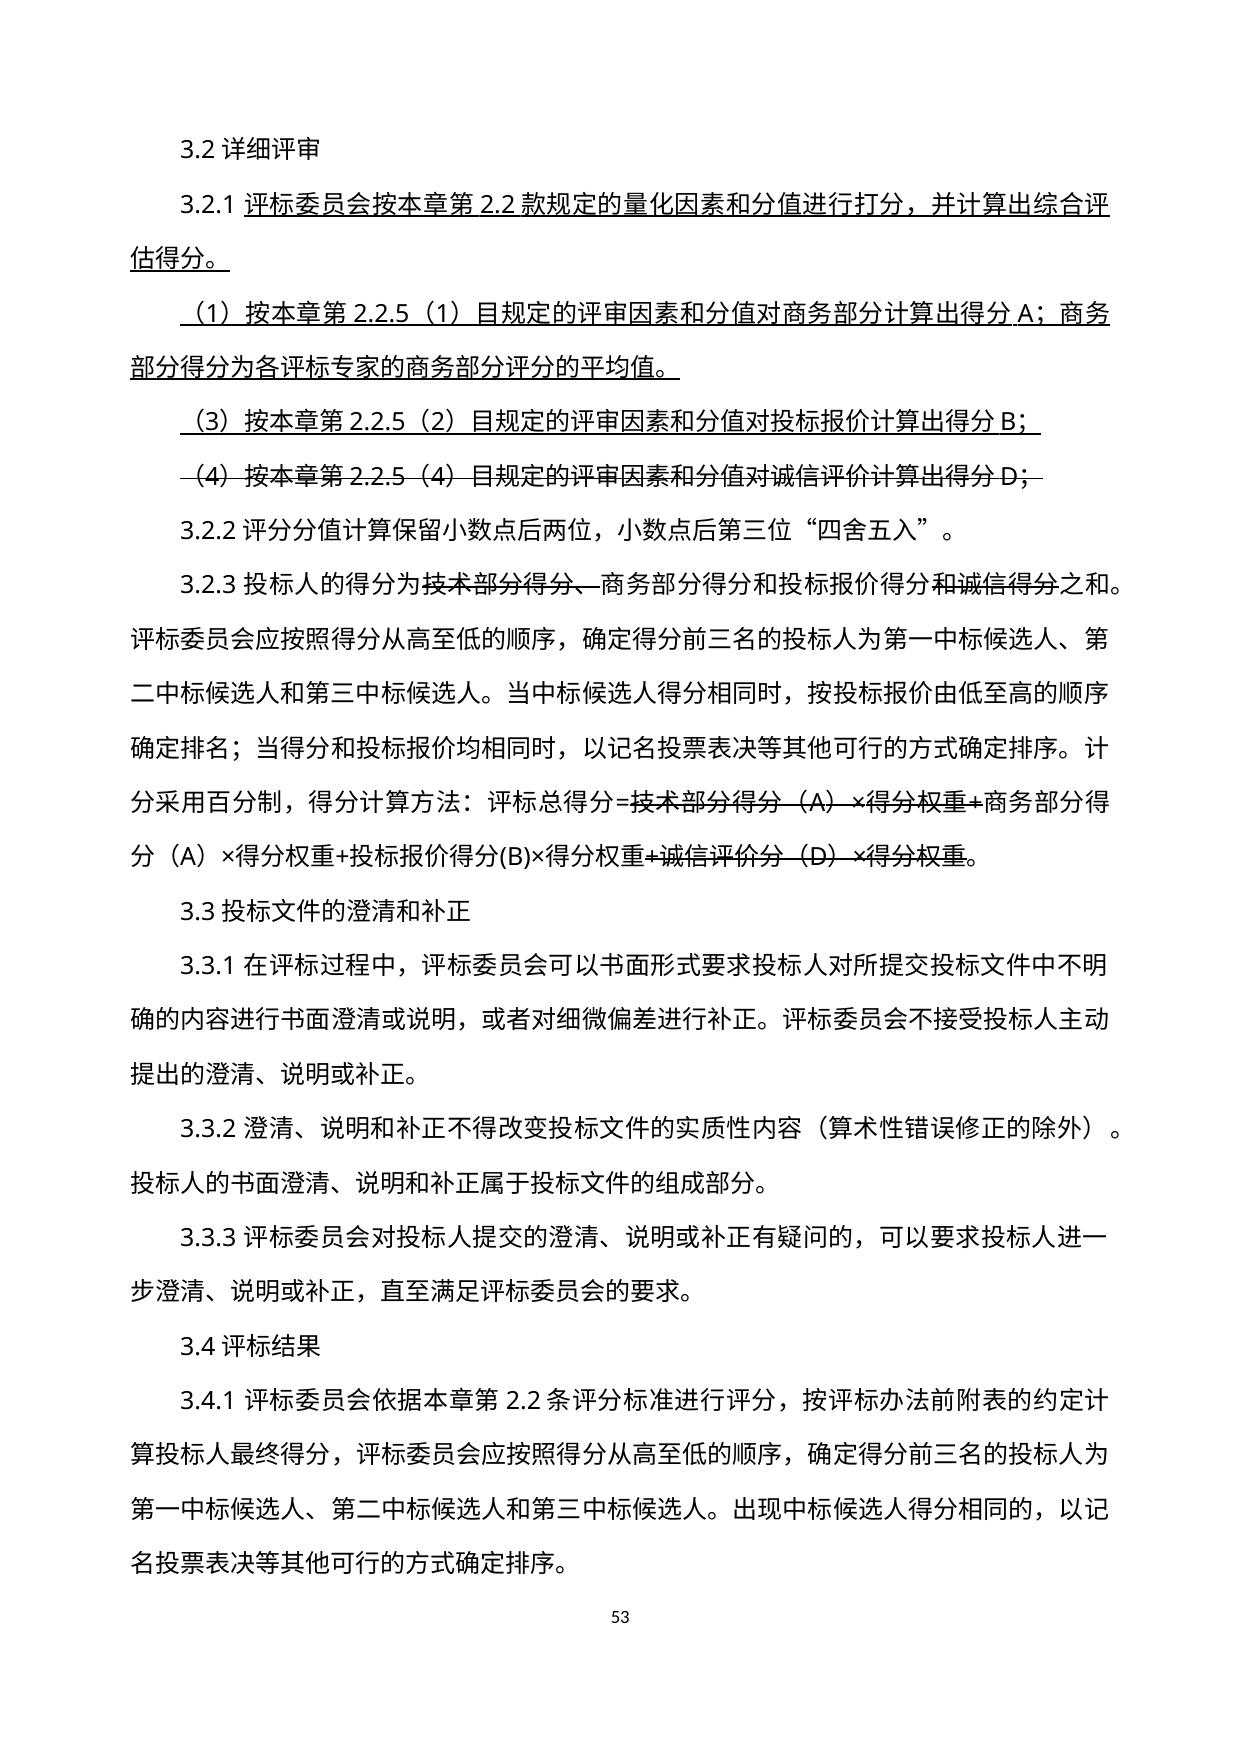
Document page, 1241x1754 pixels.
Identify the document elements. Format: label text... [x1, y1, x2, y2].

text 3.2.2 评分分值计算保留小数点后两位，小数点后第三位“四舍五入”。 [130, 511, 1110, 547]
text 3.3.3 评标委员会对投标人提交的澄清、说明或补正有疑问的，可以要求投标人进一步澄清、说明或补正，直至满足评标委员会的要求。 [130, 1217, 1110, 1308]
text 3.3.1 在评标过程中，评标委员会可以书面形式要求投标人对所提交投标文件中不明确的内容进行书面澄清或说明，或者对细微偏差进行补正。评标委员会不接受投标人主动提出的澄清、说明或补正。 [130, 946, 1110, 1091]
text 3.2.1 评标委员会按本章第2.2款规定的量化因素和分值进行打分，并计算出综合评估得分。 [130, 184, 1110, 275]
text 3.4.1 评标委员会依据本章第2.2条评分标准进行评分，按评标办法前附表的约定计算投标人最终得分，评标委员会应按照得分从高至低的顺序，确定得分前三名的投标人为第一中标候选人、第二中标候选人和第三中标候选人。出现中标候选人得分相同的，以记名投票表决等其他可行的方式确定排序。 [130, 1381, 1110, 1580]
text 3.2.3 投标人的得分为技术部分得分、商务部分得分和投标报价得分和诚信得分之和。评标委员会应按照得分从高至低的顺序，确定得分前三名的投标人为第一中标候选人、第二中标候选人和第三中标候选人。当中标候选人得分相同时，按投标报价由低至高的顺序确定排名；当得分和投标报价均相同时，以记名投票表决等其他可行的方式确定排序。计分采用百分制，得分计算方法：评标总得分=技术部分得分（A）×得分权重+商务部分得分（A）×得分权重+投标报价得分(B)×得分权重+诚信评价分（D）×得分权重。 [130, 565, 1110, 873]
text 3.3 投标文件的澄清和补正 [130, 891, 1110, 927]
text 3.3.2 澄清、说明和补正不得改变投标文件的实质性内容（算术性错误修正的除外）。投标人的书面澄清、说明和补正属于投标文件的组成部分。 [130, 1109, 1110, 1199]
text （3）按本章第2.2.5（2）目规定的评审因素和分值对投标报价计算出得分B； [130, 402, 1110, 438]
text 3.4 评标结果 [130, 1326, 1110, 1362]
text （1）按本章第2.2.5（1）目规定的评审因素和分值对商务部分计算出得分A；商务部分得分为各评标专家的商务部分评分的平均值。 [130, 293, 1110, 384]
text （4）按本章第2.2.5（4）目规定的评审因素和分值对诚信评价计算出得分D； [130, 456, 1110, 492]
text 3.2 详细评审 [130, 130, 1110, 166]
